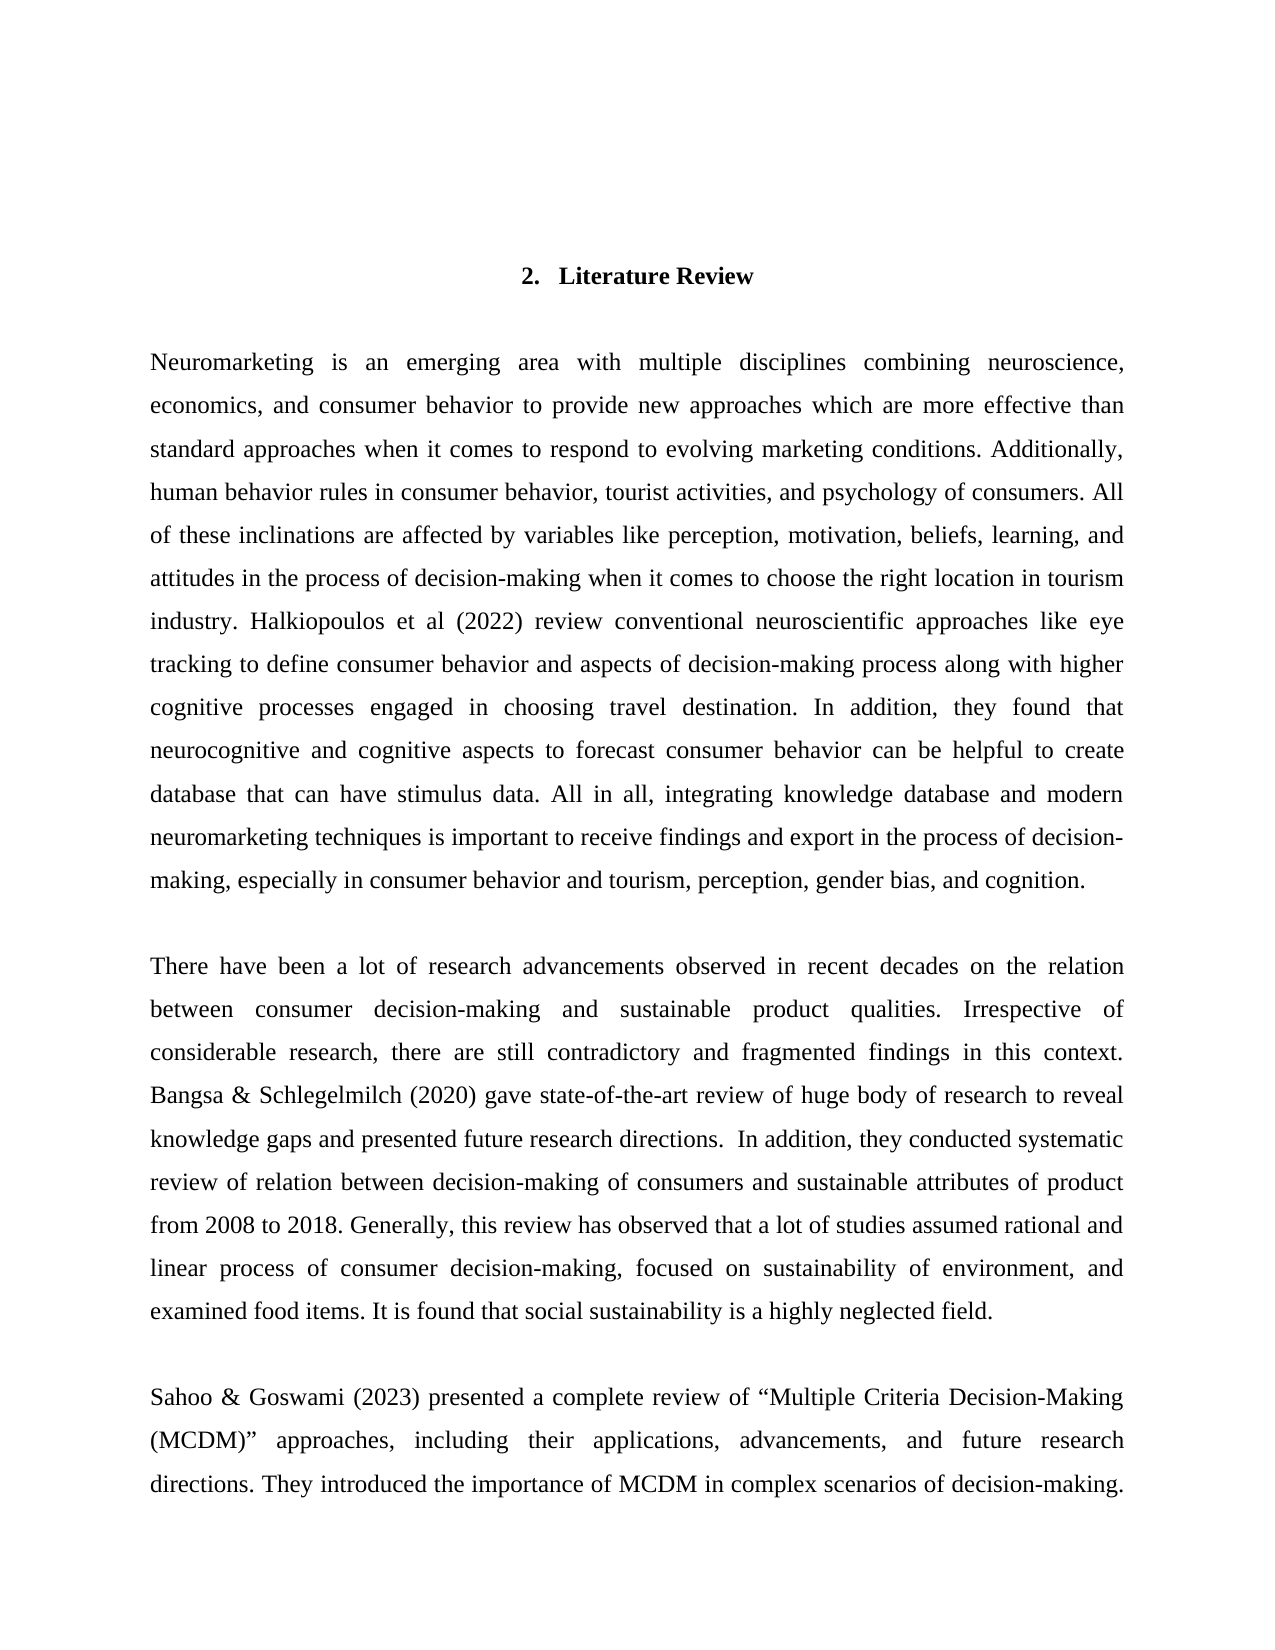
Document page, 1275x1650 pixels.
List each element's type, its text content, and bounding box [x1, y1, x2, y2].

text Neuromarketing is an emerging area with multiple disciplines combining neuroscience, economics, and consumer behavior to provide new approaches which are more effective than standard approaches when it comes to respond to evolving marketing conditions. Additionally, human behavior rules in consumer behavior, tourist activities, and psychology of consumers. All of these inclinations are affected by variables like perception, motivation, beliefs, learning, and attitudes in the process of decision-making when it comes to choose the right location in tourism industry. Halkiopoulos et al (2022) review conventional neuroscientific approaches like eye tracking to define consumer behavior and aspects of decision-making process along with higher cognitive processes engaged in choosing travel destination. In addition, they found that neurocognitive and cognitive aspects to forecast consumer behavior can be helpful to create database that can have stimulus data. All in all, integrating knowledge database and modern neuromarketing techniques is important to receive findings and export in the process of decision-making, especially in consumer behavior and tourism, perception, gender bias, and cognition. [150, 347, 1125, 894]
subtitle Literature Review [150, 261, 1125, 290]
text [150, 1382, 1125, 1497]
text There have been a lot of research advancements observed in recent decades on the relation between consumer decision-making and sustainable product qualities. Irrespective of considerable research, there are still contradictory and fragmented findings in this context. Bangsa & Schlegelmilch (2020) gave state-of-the-art review of huge body of research to reveal knowledge gaps and presented future research directions. In addition, they conducted systematic review of relation between decision-making of consumers and sustainable attributes of product from 2008 to 2018. Generally, this review has observed that a lot of studies assumed rational and linear process of consumer decision-making, focused on sustainability of environment, and examined food items. It is found that social sustainability is a highly neglected field. [150, 951, 1125, 1325]
